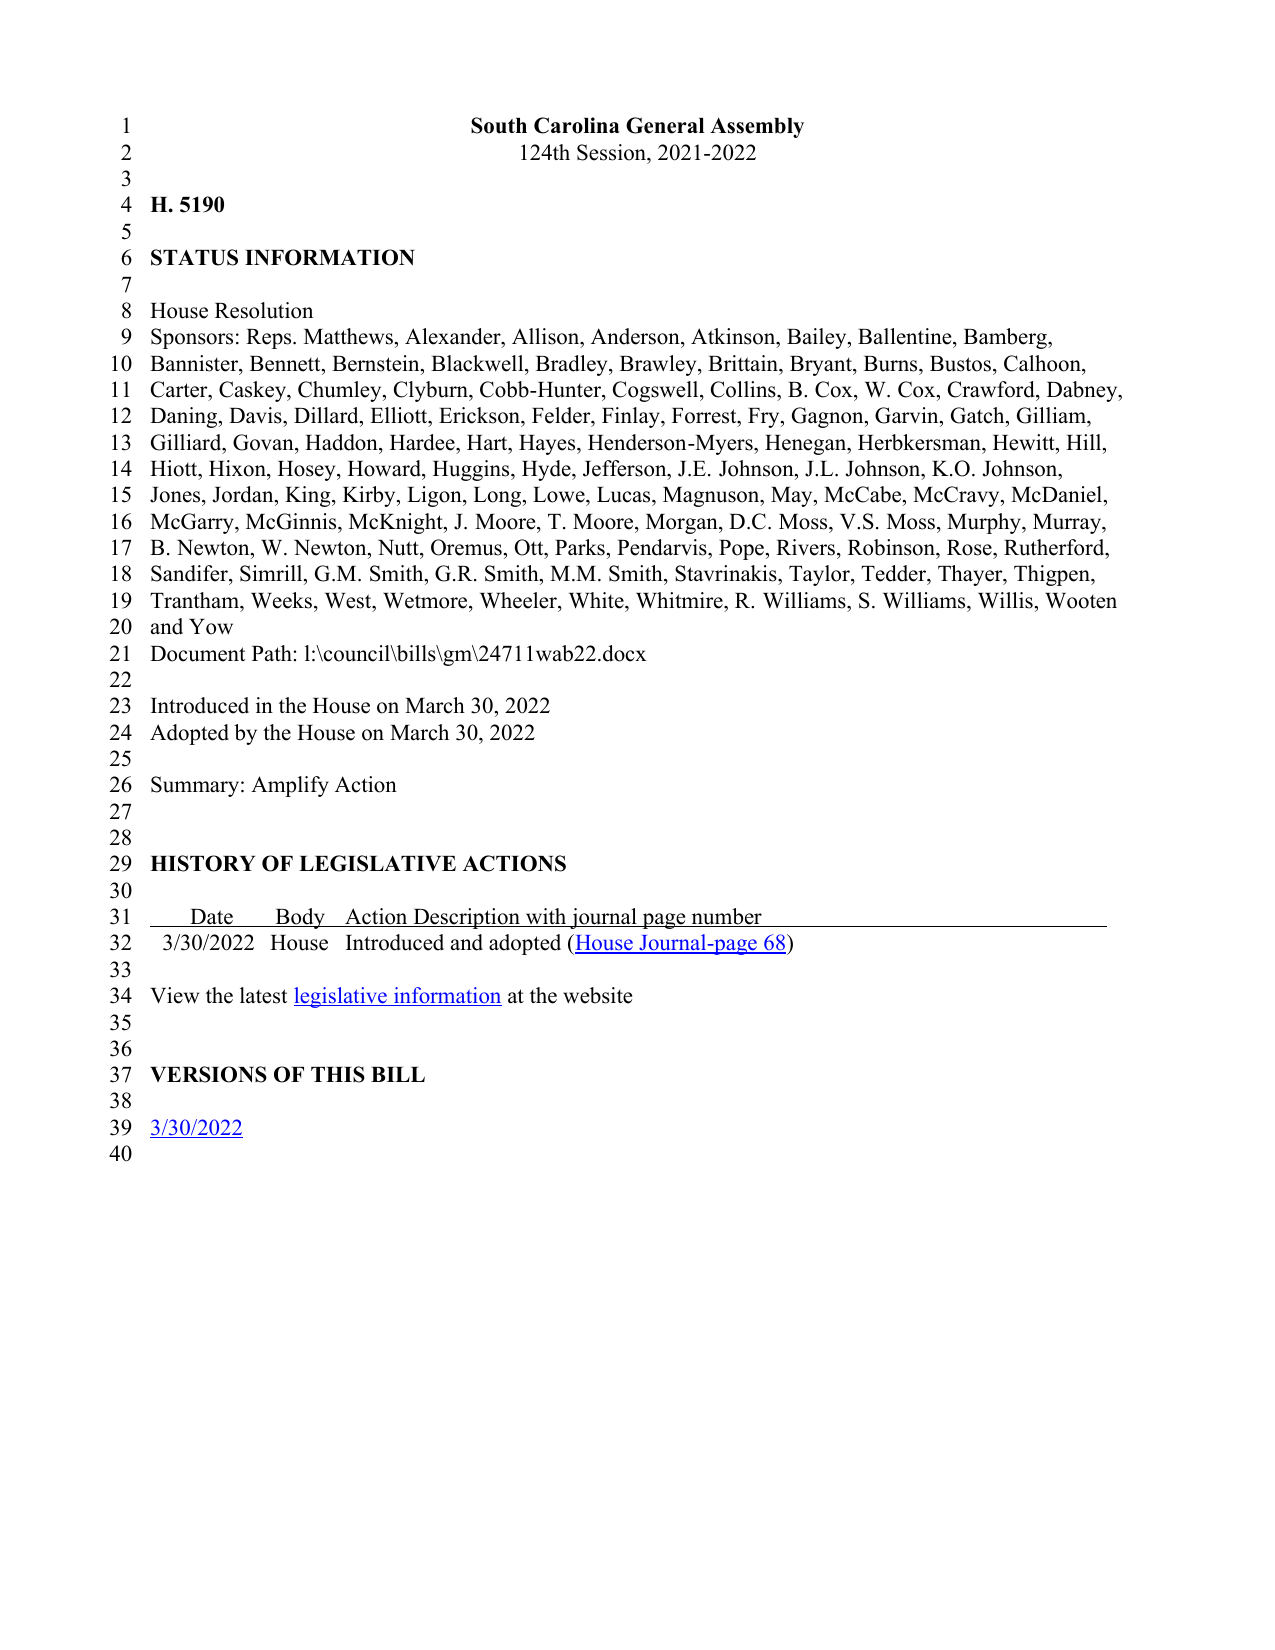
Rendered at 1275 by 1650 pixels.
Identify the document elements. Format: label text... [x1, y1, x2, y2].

text Sponsors: Reps. Matthews, Alexander, Allison, Anderson, Atkinson, Bailey, Ballentine, Bamberg, Bannister, Bennett, Bernstein, Blackwell, Bradley, Brawley, Brittain, Bryant, Burns, Bustos, Calhoon, Carter, Caskey, Chumley, Clyburn, Cobb-Hunter, Cogswell, Collins, B. Cox, W. Cox, Crawford, Dabney, Daning, Davis, Dillard, Elliott, Erickson, Felder, Finlay, Forrest, Fry, Gagnon, Garvin, Gatch, Gilliam, Gilliard, Govan, Haddon, Hardee, Hart, Hayes, Henderson-Myers, Henegan, Herbkersman, Hewitt, Hill, Hiott, Hixon, Hosey, Howard, Huggins, Hyde, Jefferson, J.E. Johnson, J.L. Johnson, K.O. Johnson, Jones, Jordan, King, Kirby, Ligon, Long, Lowe, Lucas, Magnuson, May, McCabe, McCravy, McDaniel, McGarry, McGinnis, McKnight, J. Moore, T. Moore, Morgan, D.C. Moss, V.S. Moss, Murphy, Murray, B. Newton, W. Newton, Nutt, Oremus, Ott, Parks, Pendarvis, Pope, Rivers, Robinson, Rose, Rutherford, Sandifer, Simrill, G.M. Smith, G.R. Smith, M.M. Smith, Stavrinakis, Taylor, Tedder, Thayer, Thigpen, Trantham, Weeks, West, Wetmore, Wheeler, White, Whitmire, R. Williams, S. Williams, Willis, Wooten and Yow [150, 323, 1125, 639]
text HISTORY OF LEGISLATIVE ACTIONS [150, 850, 1125, 877]
text 124th Session, 2021-2022 [150, 139, 1125, 165]
text South Carolina General Assembly [150, 112, 1125, 139]
text 3/30/2022 House Introduced and adopted (House Journal-page 68) [150, 929, 1125, 956]
text 3/30/2022 [150, 1114, 1125, 1140]
text Date Body Action Description with journal page number [150, 903, 1125, 929]
text VERSIONS OF THIS BILL [150, 1061, 1125, 1088]
text STATUS INFORMATION [150, 244, 1125, 271]
text House Resolution [150, 297, 1125, 323]
text Adopted by the House on March 30, 2022 [150, 719, 1125, 745]
text H. 5190 [150, 192, 1125, 218]
text Summary: Amplify Action [150, 771, 1125, 798]
text View the latest legislative information at the website [150, 982, 1125, 1008]
text Introduced in the House on March 30, 2022 [150, 692, 1125, 719]
text Document Path: l:\council\bills\gm\24711wab22.docx [150, 639, 1125, 666]
